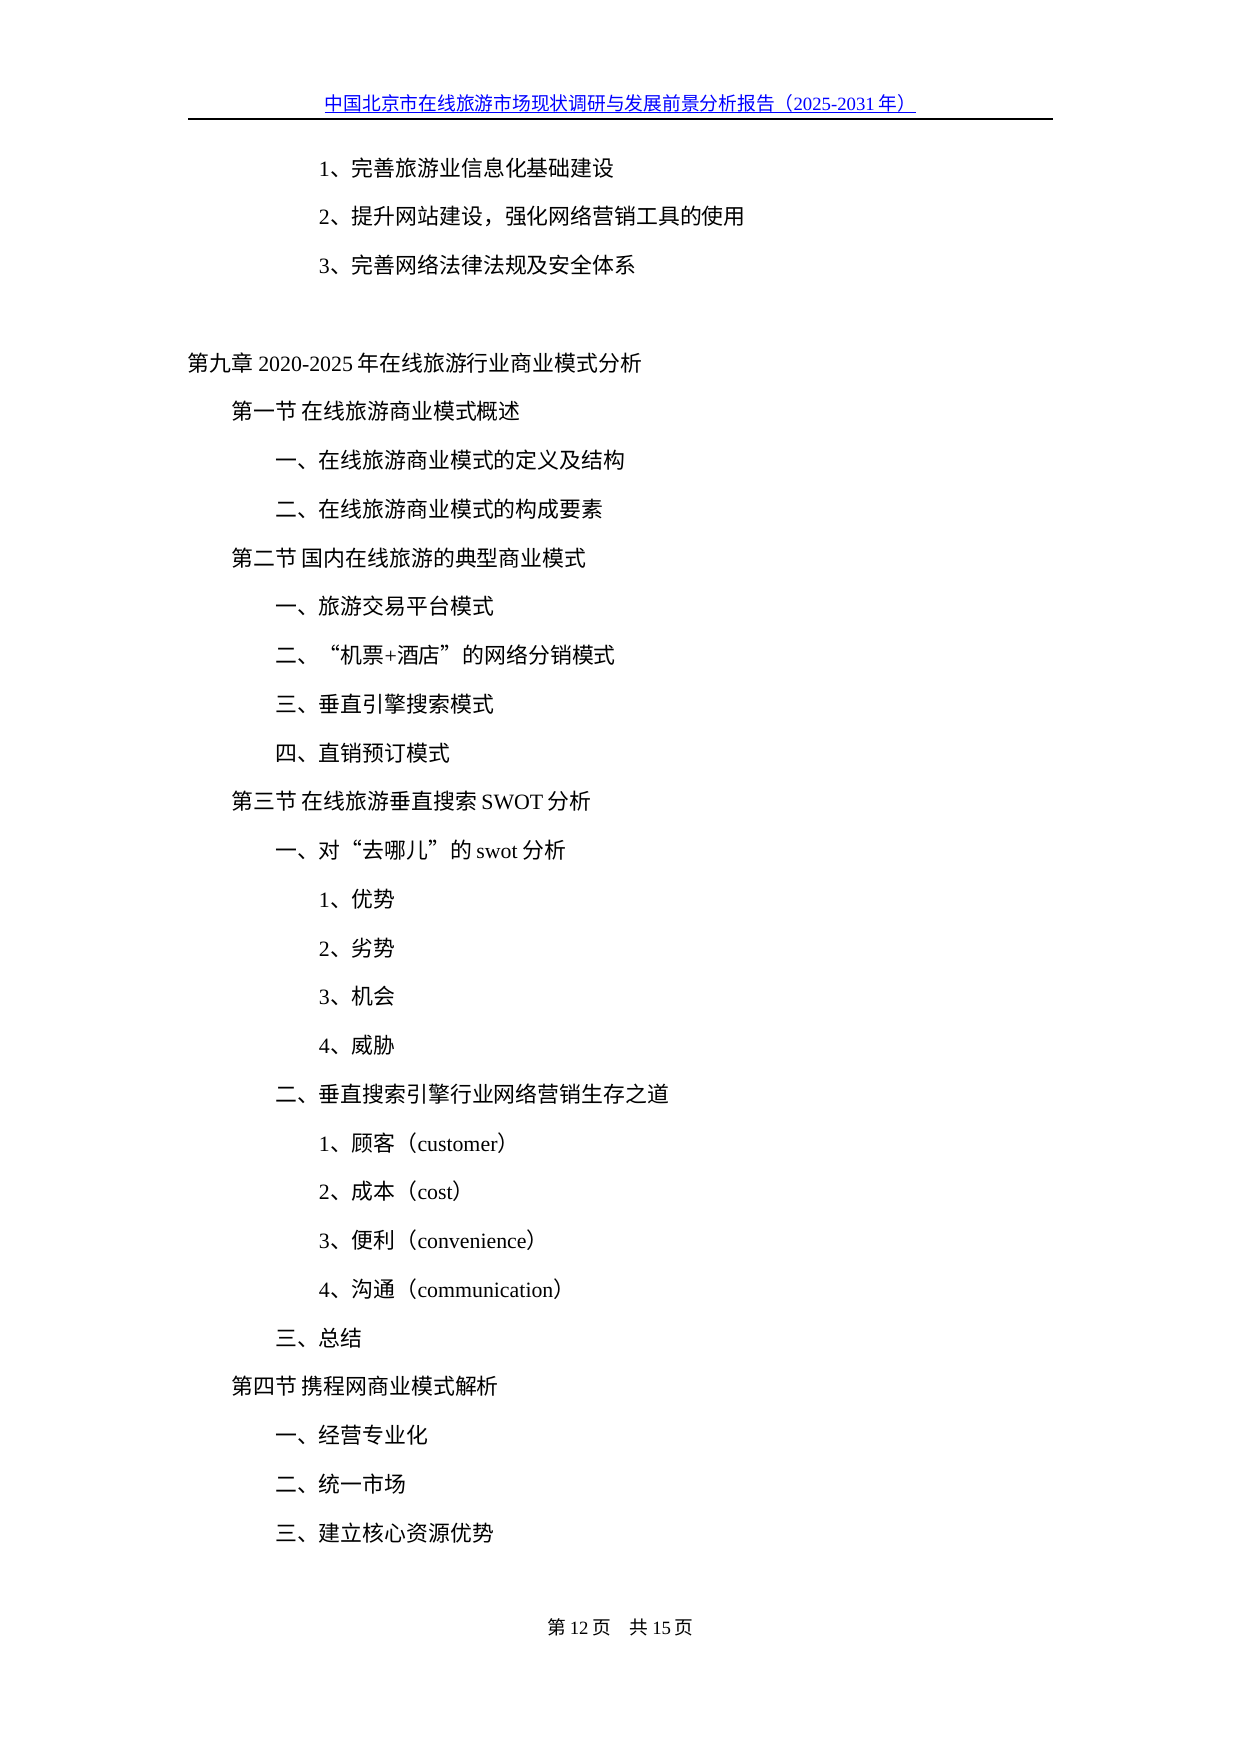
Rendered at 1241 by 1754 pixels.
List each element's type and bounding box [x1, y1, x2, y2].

text [187, 150, 1053, 1548]
